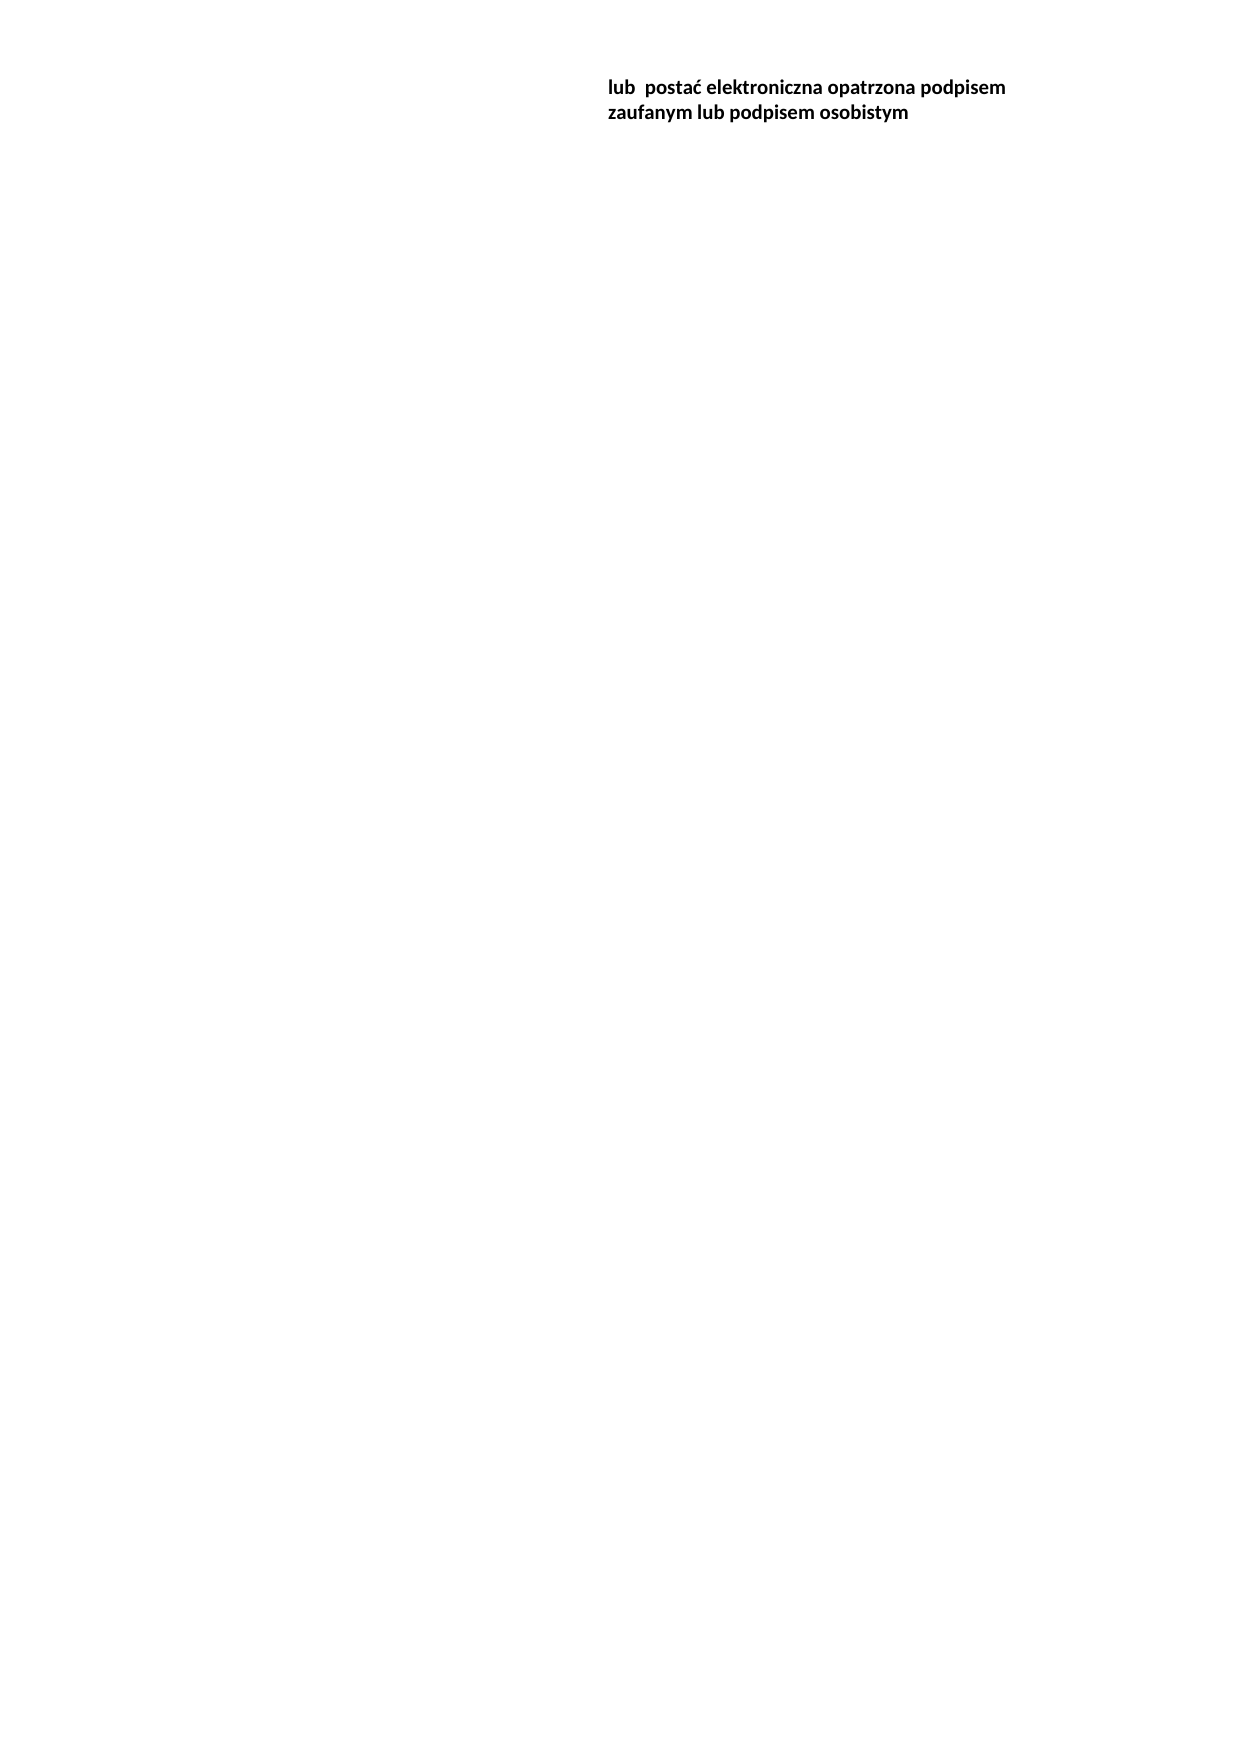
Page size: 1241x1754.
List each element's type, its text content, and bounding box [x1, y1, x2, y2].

text lub postać elektroniczna opatrzona podpisem zaufanym lub podpisem osobistym [608, 74, 1093, 125]
